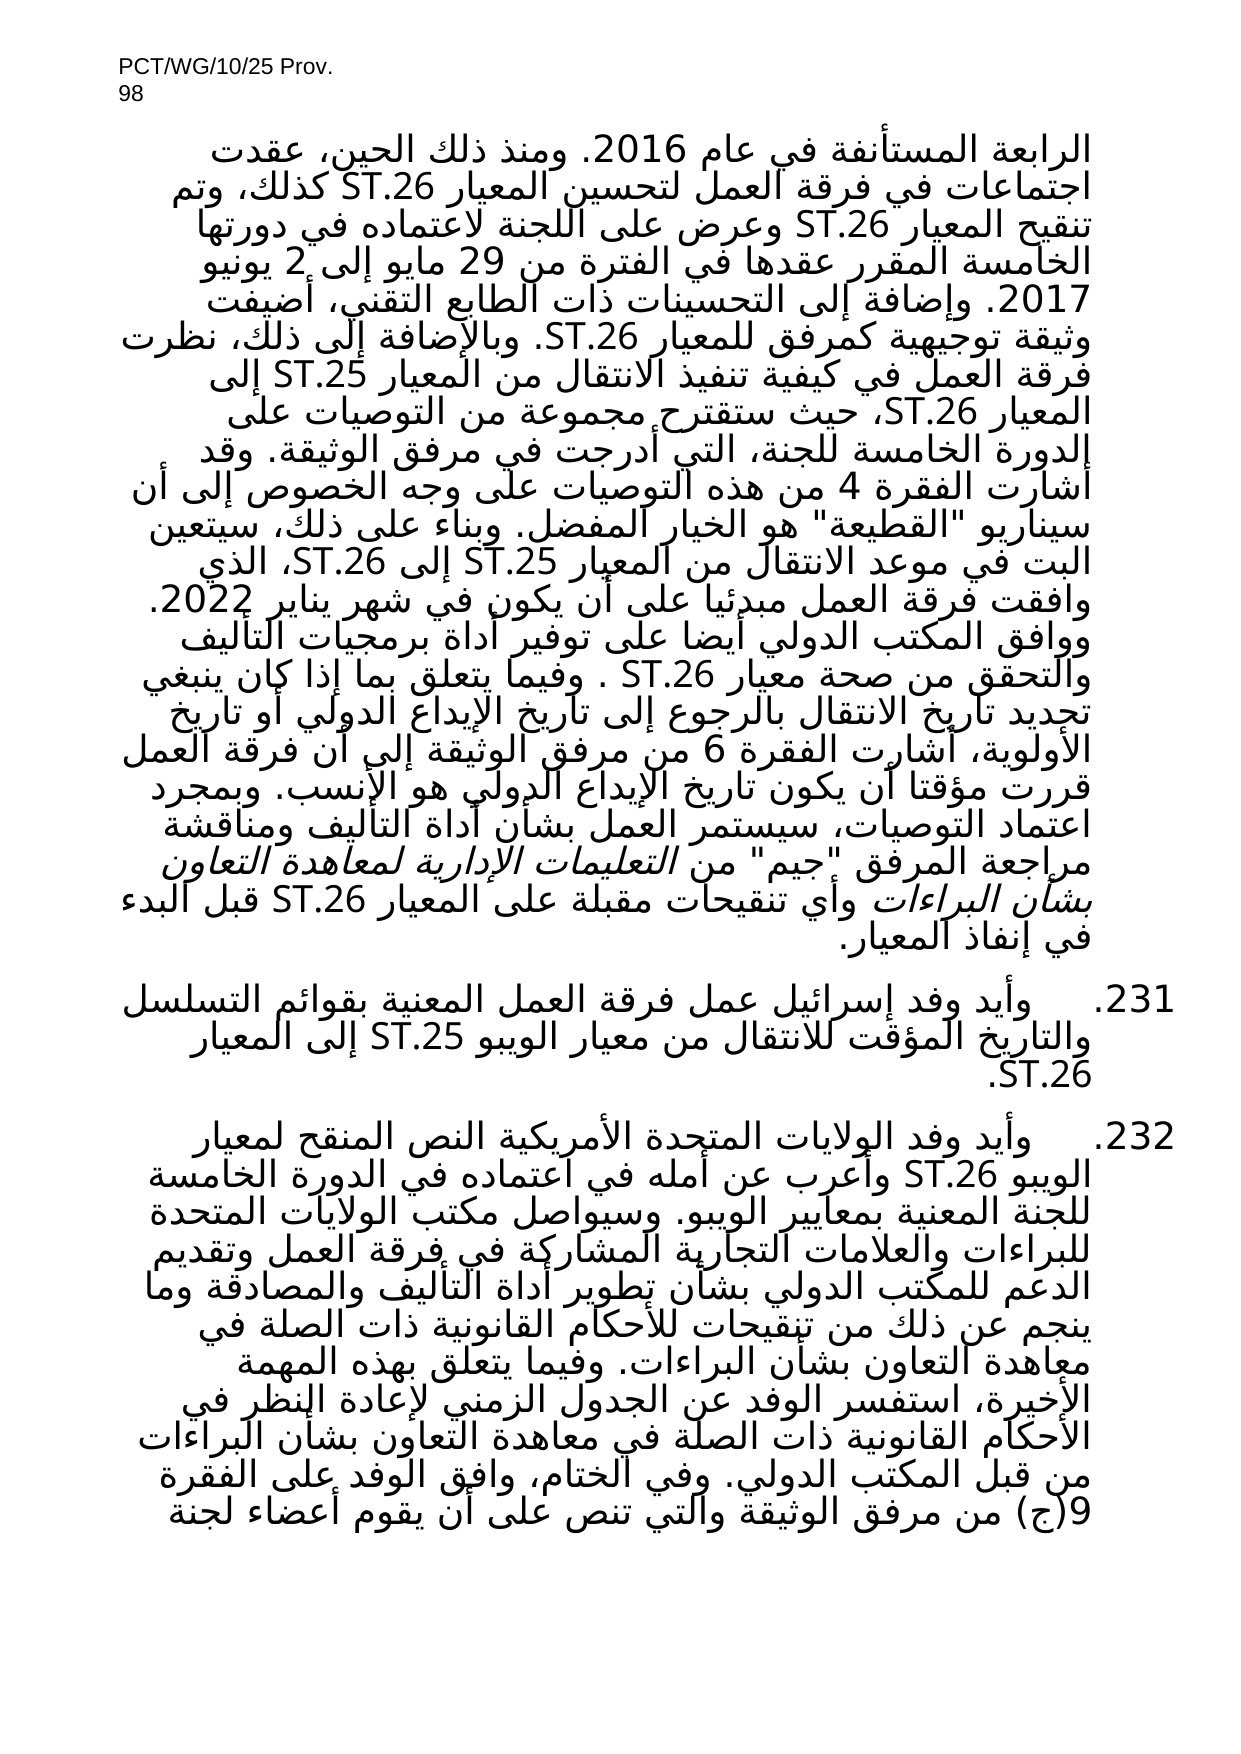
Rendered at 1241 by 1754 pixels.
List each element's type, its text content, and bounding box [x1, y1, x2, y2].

text وأيد وفد إسرائيل عمل فرقة العمل المعنية بقوائم التسلسل والتاريخ المؤقت للانتقال من معيار الويبو ST.25 إلى المعيار ST.26. [118, 982, 1092, 1095]
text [118, 1120, 1092, 1532]
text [118, 132, 1092, 957]
